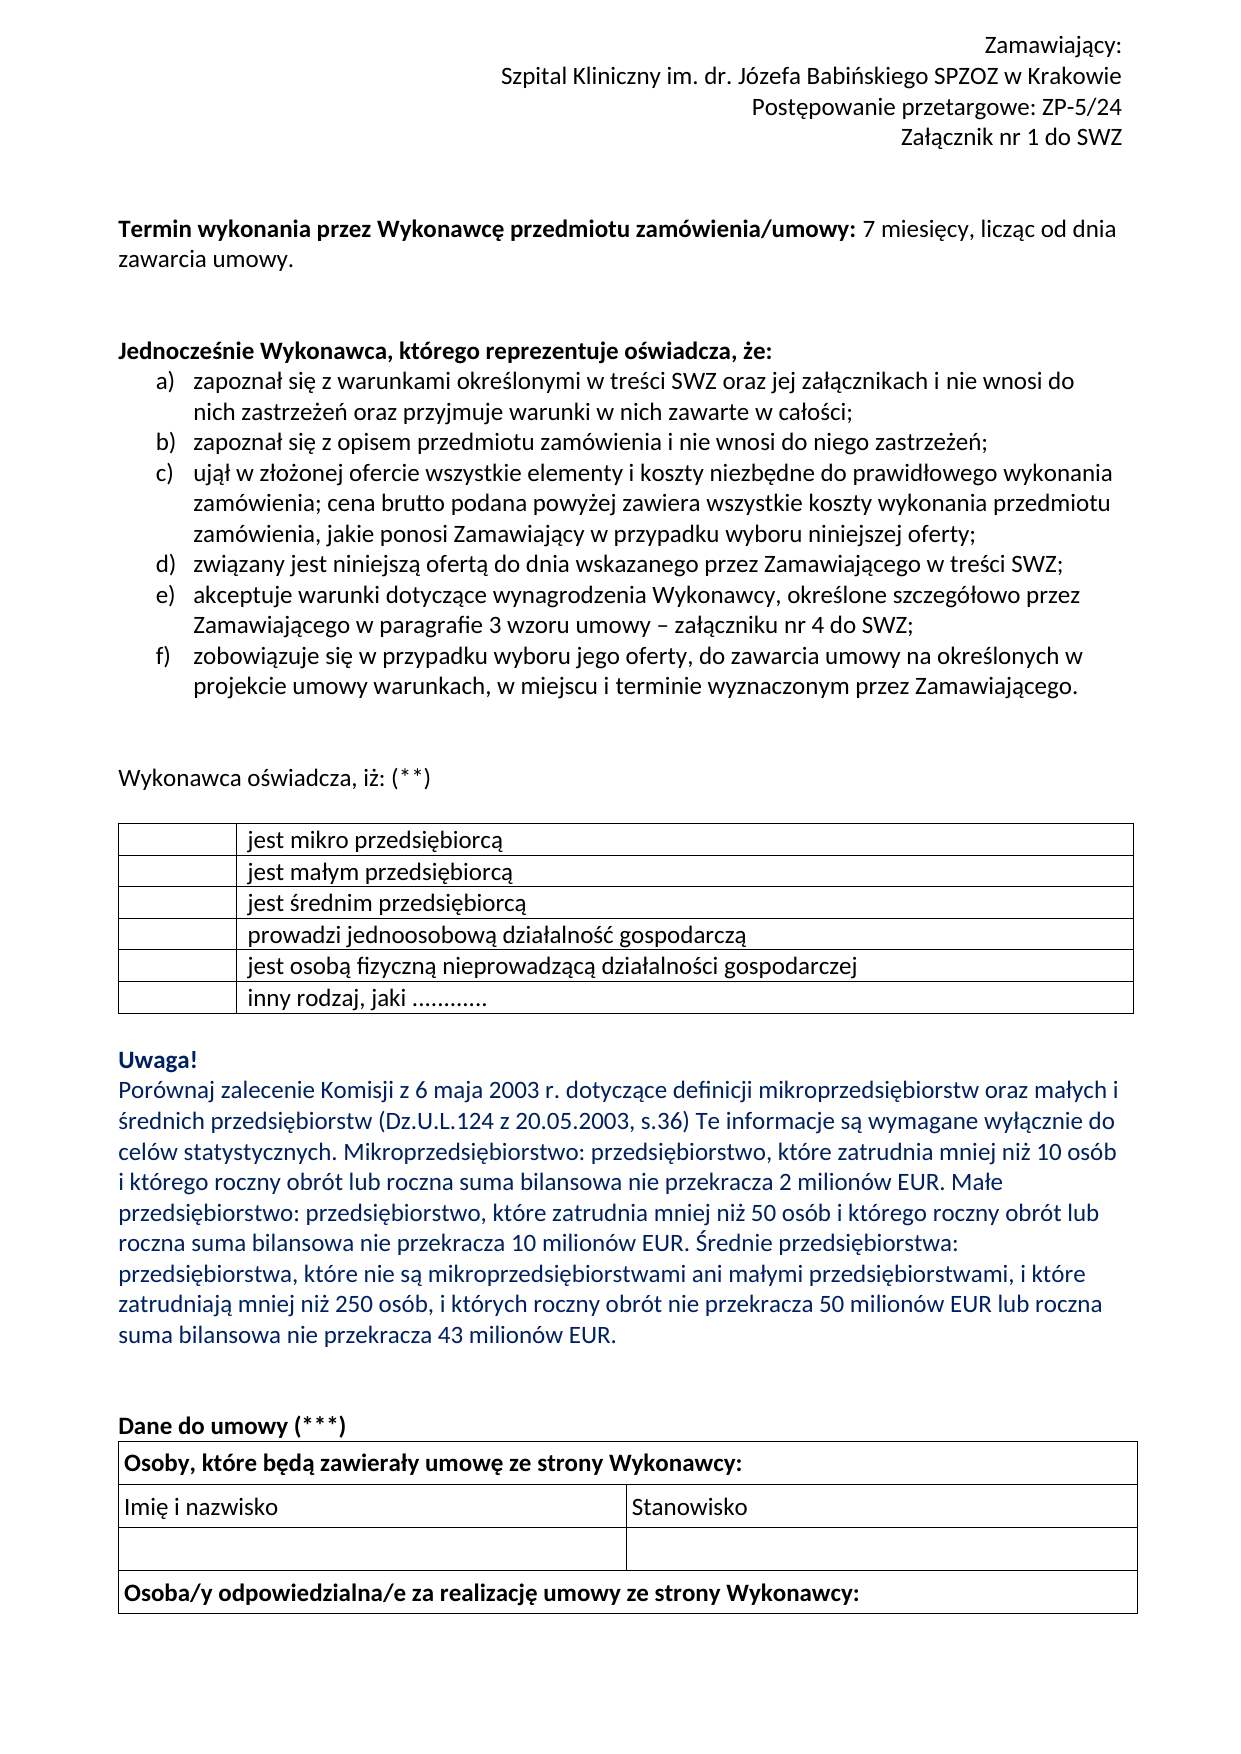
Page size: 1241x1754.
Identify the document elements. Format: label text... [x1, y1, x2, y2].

table_header Osoby, które będą zawierały umowę ze strony Wykonawcy: [119, 1442, 1137, 1484]
table_cell Imię i nazwisko [119, 1485, 626, 1527]
table_cell prowadzi jednoosobową działalność gospodarczą [237, 919, 1133, 949]
table_cell jest średnim przedsiębiorcą [237, 887, 1133, 918]
list akceptuje warunki dotyczące wynagrodzenia Wykonawcy, określone szczegółowo przez Zamawiającego w paragrafie 3 wzoru umowy – załączniku nr 4 do SWZ; [156, 579, 1122, 640]
list ujął w złożonej ofercie wszystkie elementy i koszty niezbędne do prawidłowego wykonania zamówienia; cena brutto podana powyżej zawiera wszystkie koszty wykonania przedmiotu zamówienia, jakie ponosi Zamawiający w przypadku wyboru niniejszej oferty; [156, 457, 1122, 548]
table_cell Stanowisko [627, 1485, 1137, 1527]
list związany jest niniejszą ofertą do dnia wskazanego przez Zamawiającego w treści SWZ; [156, 548, 1122, 579]
text Dane do umowy (***) [118, 1410, 1122, 1441]
text Porównaj zalecenie Komisji z 6 maja 2003 r. dotyczące definicji mikroprzedsiębiorstw oraz małych i średnich przedsiębiorstw (Dz.U.L.124 z 20.05.2003, s.36) Te informacje są wymagane wyłącznie do celów statystycznych. Mikroprzedsiębiorstwo: przedsiębiorstwo, które zatrudnia mniej niż 10 osób i którego roczny obrót lub roczna suma bilansowa nie przekracza 2 milionów EUR. Małe przedsiębiorstwo: przedsiębiorstwo, które zatrudnia mniej niż 50 osób i którego roczny obrót lub roczna suma bilansowa nie przekracza 10 milionów EUR. Średnie przedsiębiorstwa: przedsiębiorstwa, które nie są mikroprzedsiębiorstwami ani małymi przedsiębiorstwami, i które zatrudniają mniej niż 250 osób, i których roczny obrót nie przekracza 50 milionów EUR lub roczna suma bilansowa nie przekracza 43 milionów EUR. [118, 1074, 1122, 1349]
table_cell [119, 856, 236, 886]
text Uwaga! [118, 1044, 1122, 1074]
list zapoznał się z warunkami określonymi w treści SWZ oraz jej załącznikach i nie wnosi do nich zastrzeżeń oraz przyjmuje warunki w nich zawarte w całości; [156, 365, 1122, 426]
table_header jest mikro przedsiębiorcą [237, 824, 1133, 855]
list zobowiązuje się w przypadku wyboru jego oferty, do zawarcia umowy na określonych w projekcie umowy warunkach, w miejscu i terminie wyznaczonym przez Zamawiającego. [156, 640, 1122, 701]
text Jednocześnie Wykonawca, którego reprezentuje oświadcza, że: [118, 335, 1122, 365]
table_cell [119, 982, 236, 1012]
list zapoznał się z opisem przedmiotu zamówienia i nie wnosi do niego zastrzeżeń; [156, 426, 1122, 457]
table_cell [119, 919, 236, 949]
table_cell [627, 1528, 1137, 1570]
table_header [119, 824, 236, 855]
table_cell [119, 950, 236, 981]
table_cell [119, 1528, 626, 1570]
table_cell Osoba/y odpowiedzialna/e za realizację umowy ze strony Wykonawcy: [119, 1571, 1137, 1613]
text Termin wykonania przez Wykonawcę przedmiotu zamówienia/umowy: 7 miesięcy, licząc od dnia zawarcia umowy. [118, 213, 1122, 274]
text Wykonawca oświadcza, iż: (**) [118, 762, 1122, 793]
table_cell jest osobą fizyczną nieprowadzącą działalności gospodarczej [237, 950, 1133, 981]
table_cell inny rodzaj, jaki ............ [237, 982, 1133, 1012]
table_cell [119, 887, 236, 918]
table_cell jest małym przedsiębiorcą [237, 856, 1133, 886]
